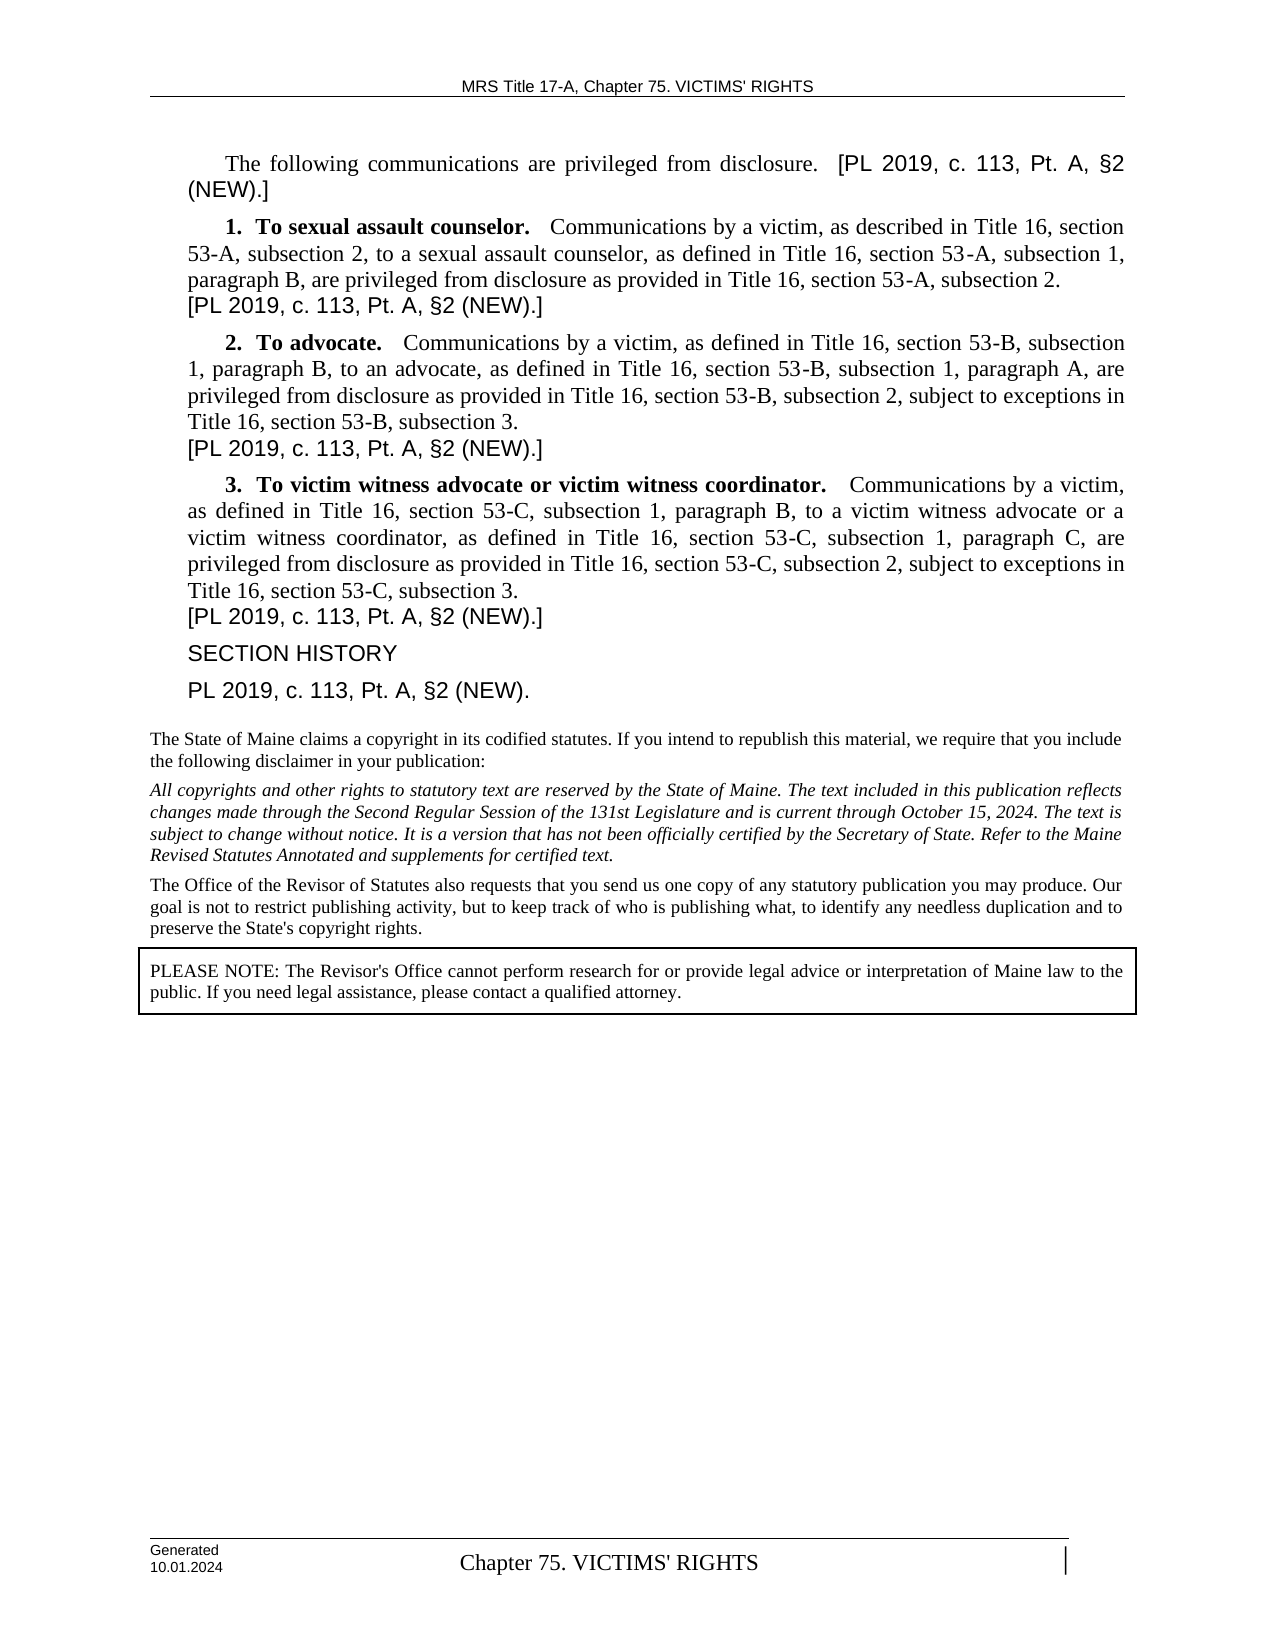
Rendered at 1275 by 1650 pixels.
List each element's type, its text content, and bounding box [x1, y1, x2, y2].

text 2. To advocate. Communications by a victim, as defined in Title 16, section 53‑B, subsection 1, paragraph B, to an advocate, as defined in Title 16, section 53‑B, subsection 1, paragraph A, are privileged from disclosure as provided in Title 16, section 53‑B, subsection 2, subject to exceptions in Title 16, section 53‑B, subsection 3. [187, 329, 1125, 434]
text 3. To victim witness advocate or victim witness coordinator. Communications by a victim, as defined in Title 16, section 53‑C, subsection 1, paragraph B, to a victim witness advocate or a victim witness coordinator, as defined in Title 16, section 53‑C, subsection 1, paragraph C, are privileged from disclosure as provided in Title 16, section 53‑C, subsection 2, subject to exceptions in Title 16, section 53‑C, subsection 3. [187, 471, 1125, 603]
text PL 2019, c. 113, Pt. A, §2 (NEW). [187, 677, 1125, 703]
text SECTION HISTORY [187, 640, 1125, 666]
text PLEASE NOTE: The Revisor's Office cannot perform research for or provide legal advice or interpretation of Maine law to the public. If you need legal assistance, please contact a qualified attorney. [140, 949, 1135, 1013]
text [PL 2019, c. 113, Pt. A, §2 (NEW).] [187, 292, 1125, 319]
text 1. To sexual assault counselor. Communications by a victim, as described in Title 16, section 53‑A, subsection 2, to a sexual assault counselor, as defined in Title 16, section 53‑A, subsection 1, paragraph B, are privileged from disclosure as provided in Title 16, section 53‑A, subsection 2. [187, 213, 1125, 292]
text [PL 2019, c. 113, Pt. A, §2 (NEW).] [187, 434, 1125, 461]
text The Office of the Revisor of Statutes also requests that you send us one copy of any statutory publication you may produce. Our goal is not to restrict publishing activity, but to keep track of who is publishing what, to identify any needless duplication and to preserve the State's copyright rights. [150, 874, 1125, 939]
text The State of Maine claims a copyright in its codified statutes. If you intend to republish this material, we require that you include the following disclaimer in your publication: [150, 728, 1125, 771]
text The following communications are privileged from disclosure. [PL 2019, c. 113, Pt. A, §2 (NEW).] [187, 150, 1125, 203]
text All copyrights and other rights to statutory text are reserved by the State of Maine. The text included in this publication reflects changes made through the Second Regular Session of the 131st Legislature and is current through October 15, 2024 . The text is subject to change without notice. It is a version that has not been officially certified by the Secretary of State. Refer to the Maine Revised Statutes Annotated and supplements for certified text. [150, 779, 1125, 866]
text [PL 2019, c. 113, Pt. A, §2 (NEW).] [187, 603, 1125, 629]
